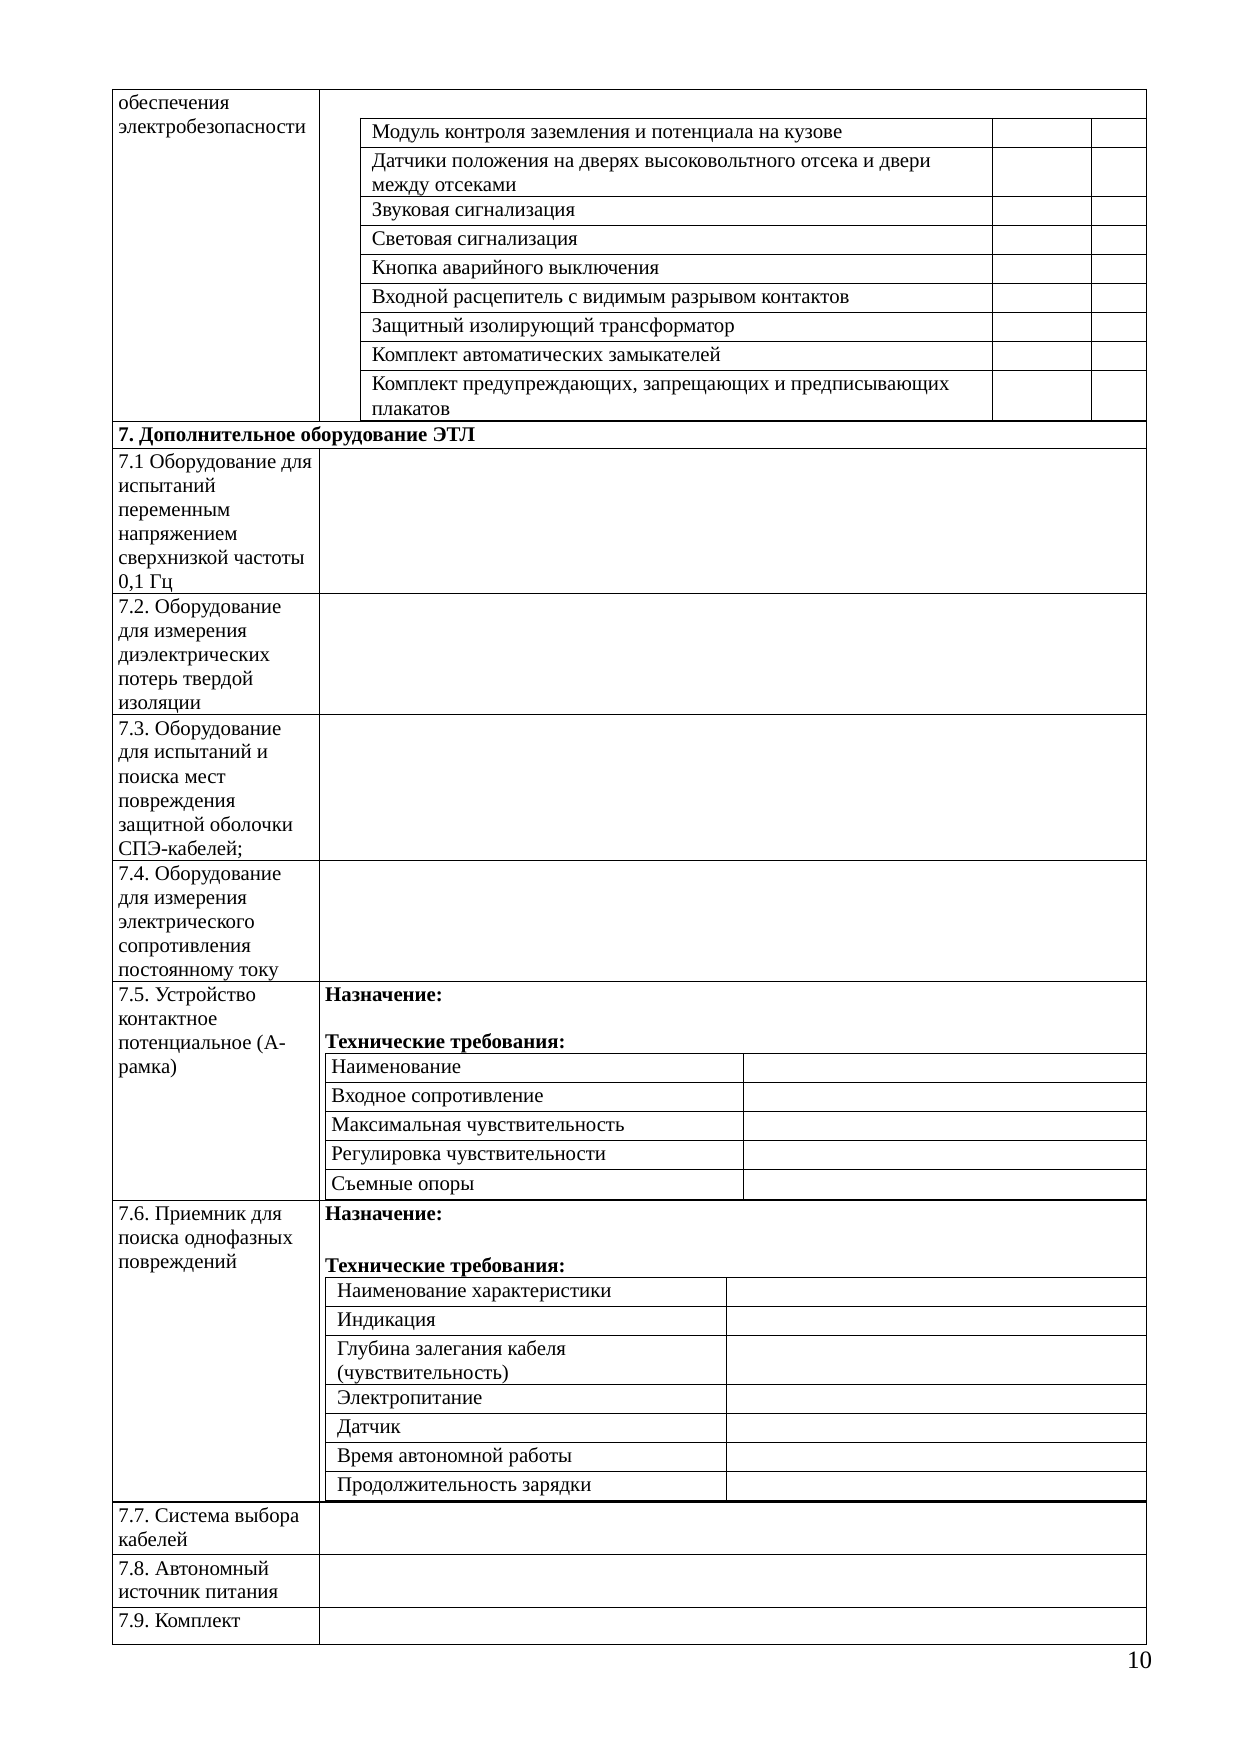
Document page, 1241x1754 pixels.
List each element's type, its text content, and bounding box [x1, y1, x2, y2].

table_cell [320, 715, 1146, 860]
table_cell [113, 90, 319, 421]
table_cell 7. Дополнительное оборудование ЭТЛ [113, 422, 1146, 448]
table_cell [113, 1608, 319, 1644]
table_cell Назначение: Технические требования: [320, 982, 1146, 1199]
table_cell 7.2. Оборудование для измерения диэлектрических потерь твердой изоляции [201, 594, 319, 714]
table_cell [320, 594, 1146, 714]
table_cell 7.7. Система выбора кабелей [113, 1503, 319, 1554]
table_cell 7.4. Оборудование для измерения электрического сопротивления постоянному току [113, 861, 319, 981]
table_cell 7.8. Автономный источник питания [113, 1555, 319, 1607]
table_cell [320, 1503, 1146, 1554]
table_cell Назначение: Технические требования: [320, 1201, 1146, 1501]
table_cell [320, 861, 1146, 981]
table_cell Требования: [320, 90, 1146, 421]
table_cell 7.5. Устройство контактное потенциальное (А-рамка) [113, 982, 319, 1199]
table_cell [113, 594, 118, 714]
table_cell 7.3. Оборудование для испытаний и поиска мест повреждения защитной оболочки СПЭ-кабелей; [113, 715, 319, 860]
table_cell [320, 1555, 1146, 1607]
table_cell 7.6. Приемник для поиска однофазных повреждений [113, 1201, 319, 1501]
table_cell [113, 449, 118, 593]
table_cell 7.1 Оборудование для испытаний переменным напряжением сверхнизкой частоты 0,1 Гц [173, 449, 319, 593]
table_cell [320, 449, 1146, 593]
table_cell [320, 1608, 1146, 1644]
